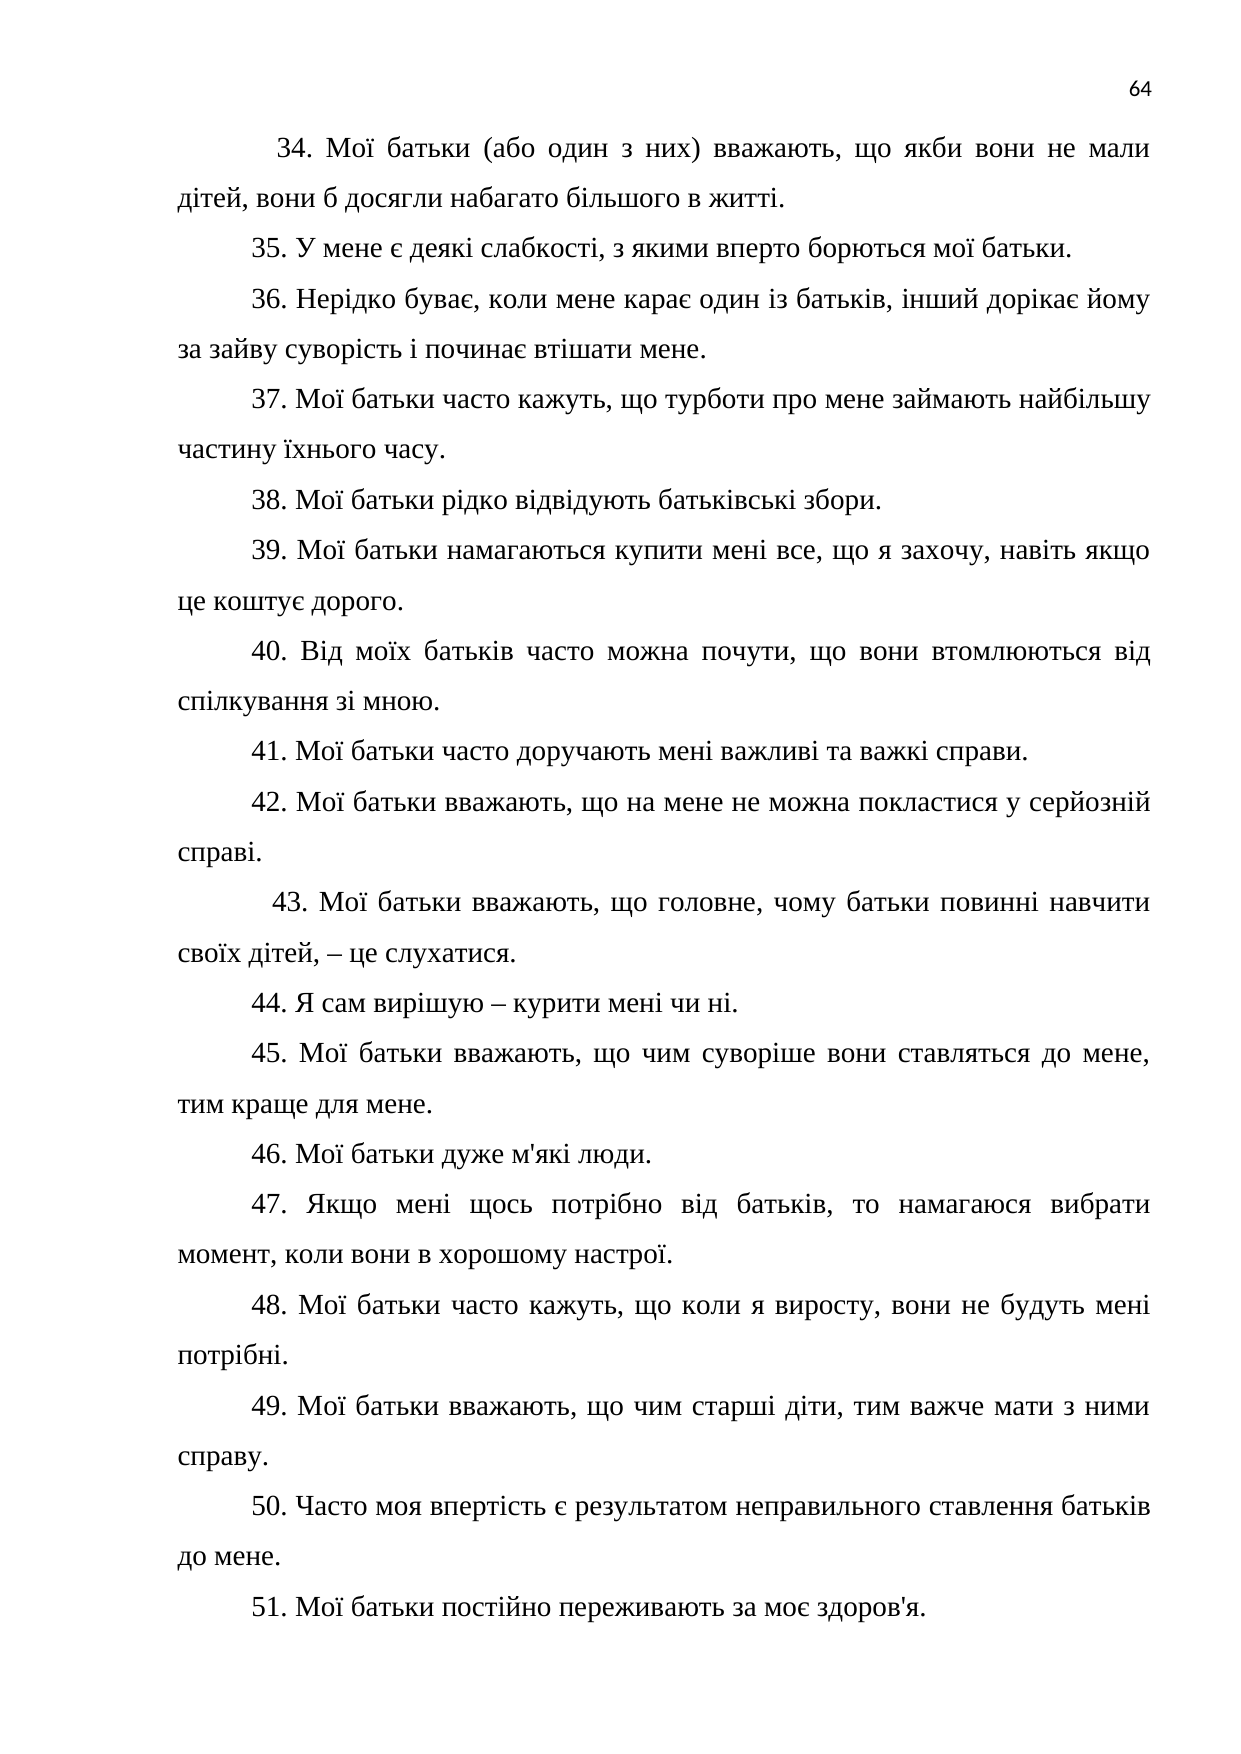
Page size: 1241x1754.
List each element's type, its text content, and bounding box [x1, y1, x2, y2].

text 45. Мої батьки вважають, що чим суворіше вони ставляться до мене, тим краще для мене. [177, 1035, 1152, 1119]
text 43. Мої батьки вважають, що головне, чому батьки повинні навчити своїх дітей, – це слухатися. [177, 884, 1152, 968]
text 41. Мої батьки часто доручають мені важливі та важкі справи. [177, 733, 1152, 767]
text 38. Мої батьки рідко відвідують батьківські збори. [177, 482, 1152, 516]
text 35. У мене є деякі слабкості, з якими вперто борються мої батьки. [177, 230, 1152, 264]
text 46. Мої батьки дуже м'які люди. [177, 1136, 1152, 1169]
text 34. Мої батьки (або один з них) вважають, що якби вони не мали дітей, вони б досягли набагато більшого в житті. [177, 130, 1152, 214]
text 39. Мої батьки намагаються купити мені все, що я захочу, навіть якщо це коштує дорого. [177, 532, 1152, 616]
text 42. Мої батьки вважають, що на мене не можна покластися у серйозній справі. [177, 784, 1152, 868]
text 44. Я сам вирішую – курити мені чи ні. [177, 985, 1152, 1019]
text 49. Мої батьки вважають, що чим старші діти, тим важче мати з ними справу. [177, 1388, 1152, 1471]
text 40. Від моїх батьків часто можна почути, що вони втомлюються від спілкування зі мною. [177, 633, 1152, 717]
text 37. Мої батьки часто кажуть, що турботи про мене займають найбільшу частину їхнього часу. [177, 381, 1152, 465]
text 48. Мої батьки часто кажуть, що коли я виросту, вони не будуть мені потрібні. [177, 1287, 1152, 1371]
text 50. Часто моя впертість є результатом неправильного ставлення батьків до мене. [177, 1488, 1152, 1572]
text 36. Нерідко буває, коли мене карає один із батьків, інший дорікає йому за зайву суворість і починає втішати мене. [177, 281, 1152, 364]
text 47. Якщо мені щось потрібно від батьків, то намагаюся вибрати момент, коли вони в хорошому настрої. [177, 1186, 1152, 1270]
text 51. Мої батьки постійно переживають за моє здоров'я. [177, 1589, 1152, 1622]
